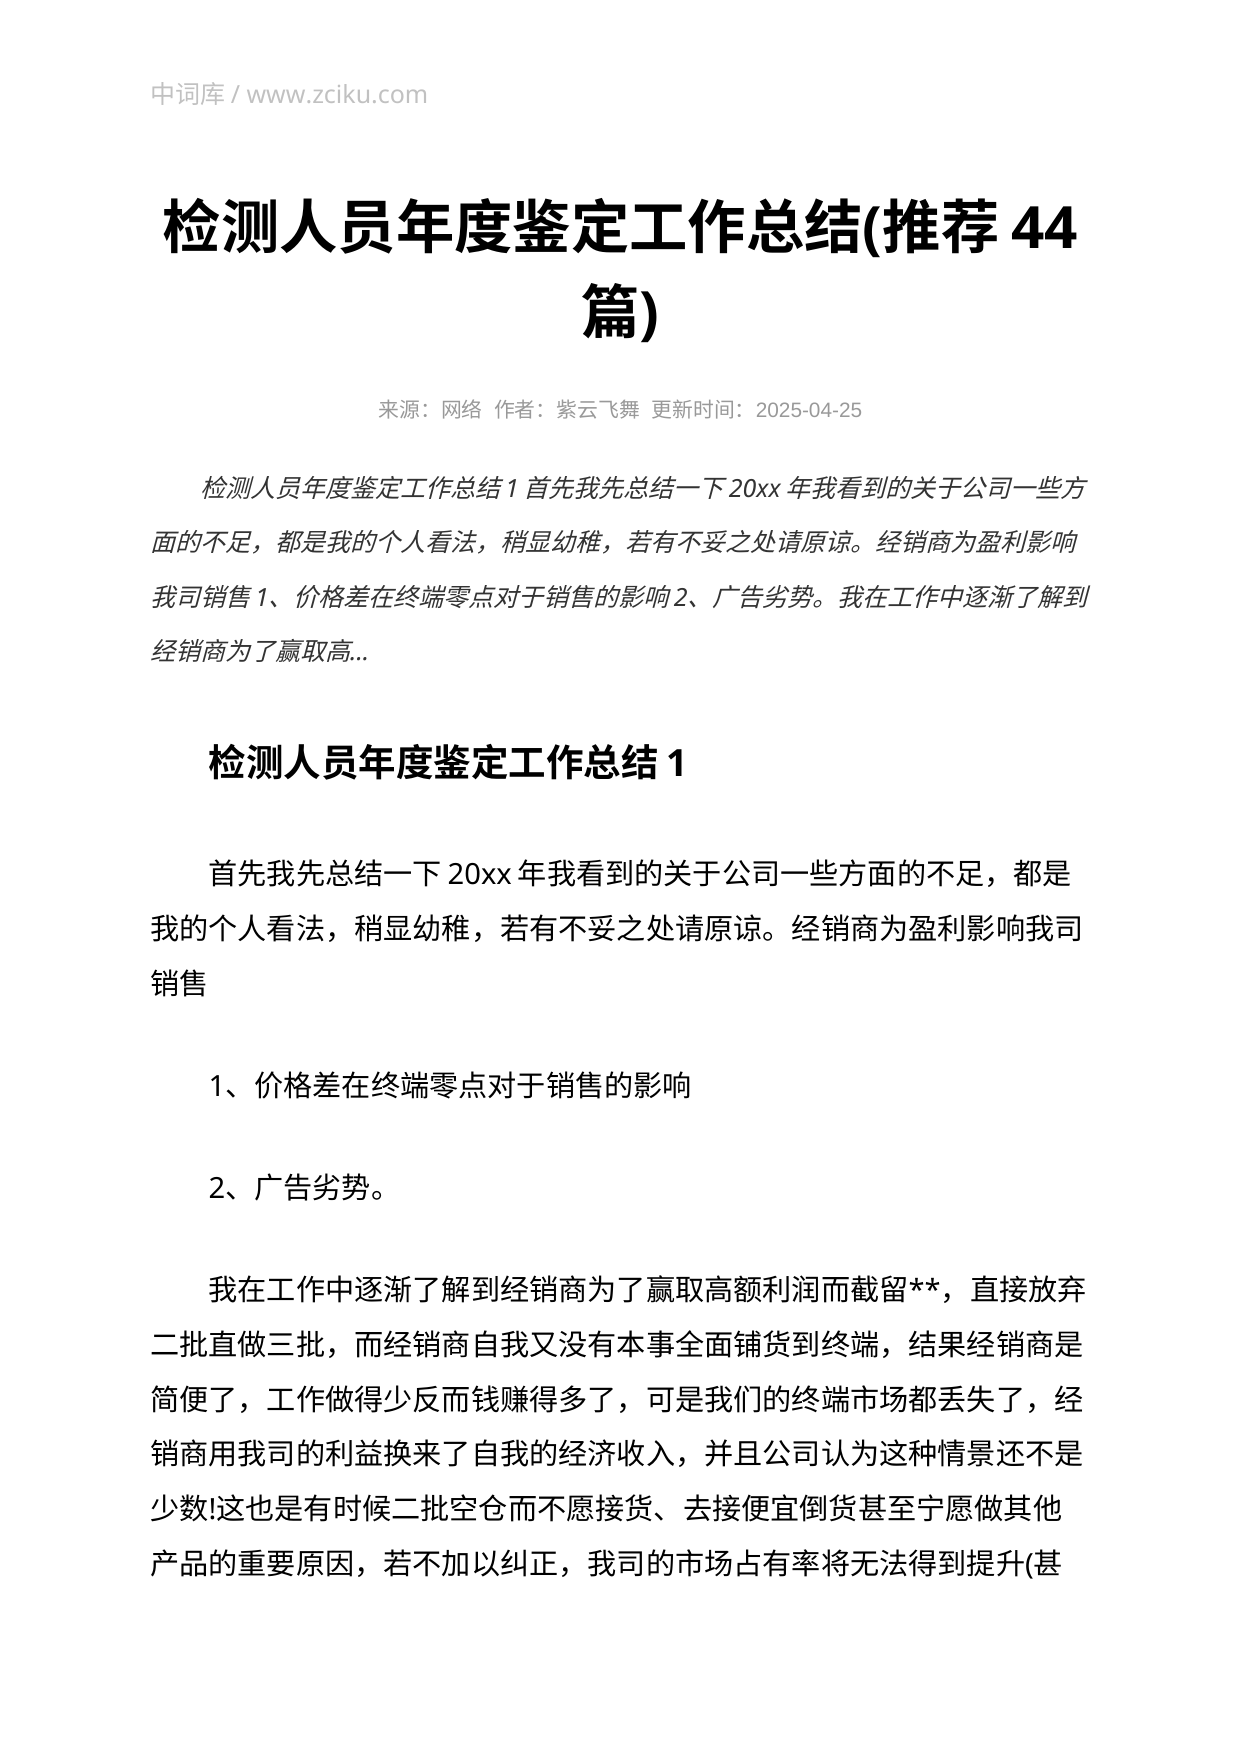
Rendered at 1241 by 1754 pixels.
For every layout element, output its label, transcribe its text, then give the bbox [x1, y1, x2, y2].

text 检测人员年度鉴定工作总结1首先我先总结一下20xx年我看到的关于公司一些方面的不足，都是我的个人看法，稍显幼稚，若有不妥之处请原谅。经销商为盈利影响我司销售1、价格差在终端零点对于销售的影响2、广告劣势。我在工作中逐渐了解到经销商为了赢取高... [150, 468, 1090, 668]
subtitle 检测人员年度鉴定工作总结(推荐44篇) [150, 181, 1090, 351]
text 检测人员年度鉴定工作总结1 [150, 733, 1090, 787]
text 2、广告劣势。 [150, 1164, 1090, 1207]
text 首先我先总结一下20xx年我看到的关于公司一些方面的不足，都是我的个人看法，稍显幼稚，若有不妥之处请原谅。经销商为盈利影响我司销售 [150, 851, 1090, 1003]
text 来源：网络 作者：紫云飞舞 更新时间：2025-04-25 [150, 398, 1090, 422]
text 1、价格差在终端零点对于销售的影响 [150, 1062, 1090, 1104]
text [150, 1266, 1090, 1583]
